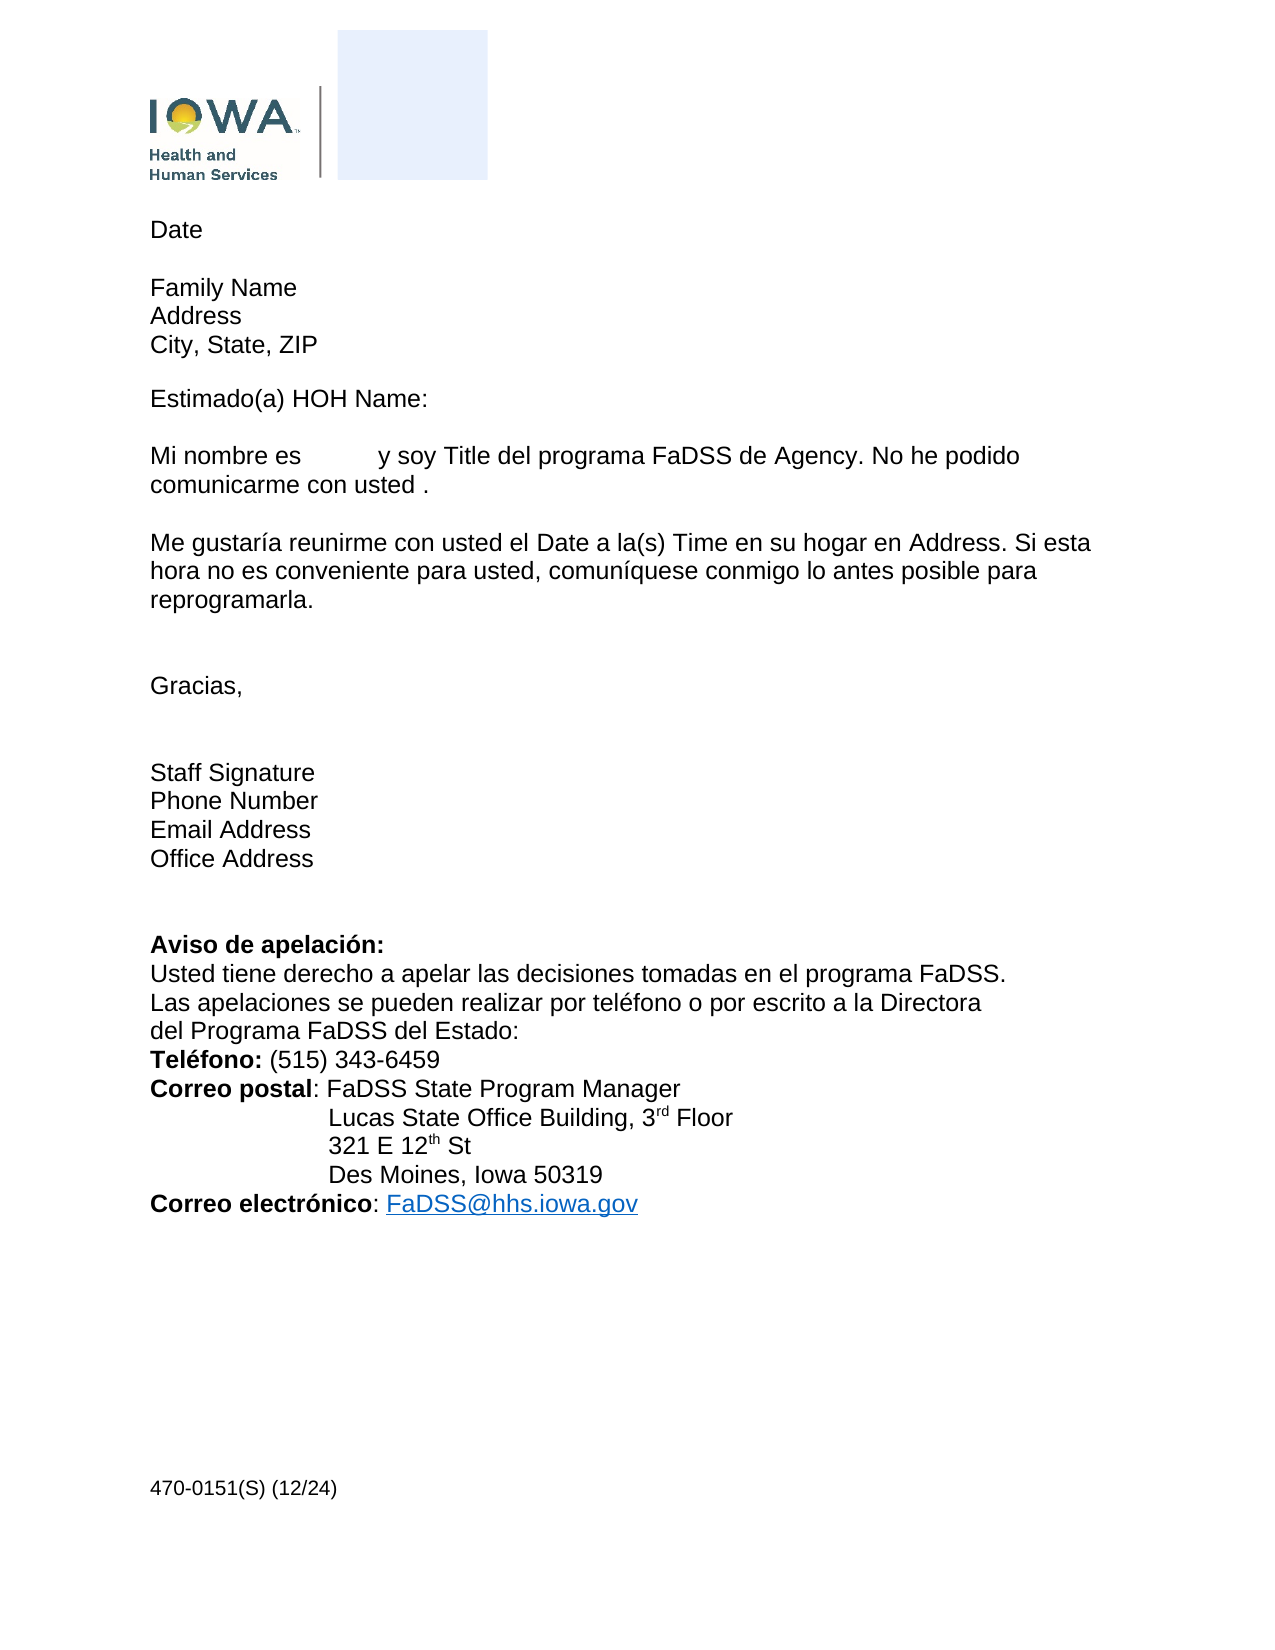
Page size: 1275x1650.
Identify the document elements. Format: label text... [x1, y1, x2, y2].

text Staff Signature [150, 757, 1125, 786]
text Email Address [150, 815, 1125, 844]
picture [150, 98, 300, 180]
text Date [150, 215, 1125, 244]
text Me gustaría reunirme con usted el Date a la(s) Time en su hogar en Address. Si esta hora no es conveniente para usted, comuníquese conmigo lo antes posible para reprogramarla. [150, 527, 1125, 614]
text Office Address [150, 844, 1125, 872]
text Aviso de apelación: [150, 930, 1125, 959]
text City, State, ZIP [150, 330, 1125, 359]
text Usted tiene derecho a apelar las decisiones tomadas en el programa FaDSS. Las apelaciones se pueden realizar por teléfono o por escrito a la Directora del Programa FaDSS del Estado: Teléfono: (515) 343-6459 [150, 959, 1125, 1074]
text Gracias, [150, 671, 1125, 700]
text Lucas State Office Building, 3rd Floor [150, 1102, 1125, 1131]
text Correo electrónico: FaDSS@hhs.iowa.gov [150, 1189, 1125, 1217]
text Correo postal: FaDSS State Program Manager [150, 1074, 1125, 1102]
text Family Name [150, 272, 1125, 301]
picture [337, 30, 488, 180]
text Phone Number [150, 786, 1125, 815]
text Estimado(a) HOH Name: [150, 384, 1125, 412]
text Mi nombre es y soy Title del programa FaDSS de Agency. . [150, 441, 1125, 499]
text 321 E 12th St [150, 1131, 1125, 1160]
text Address [150, 301, 1125, 330]
text Des Moines, Iowa 50319 [150, 1160, 1125, 1189]
